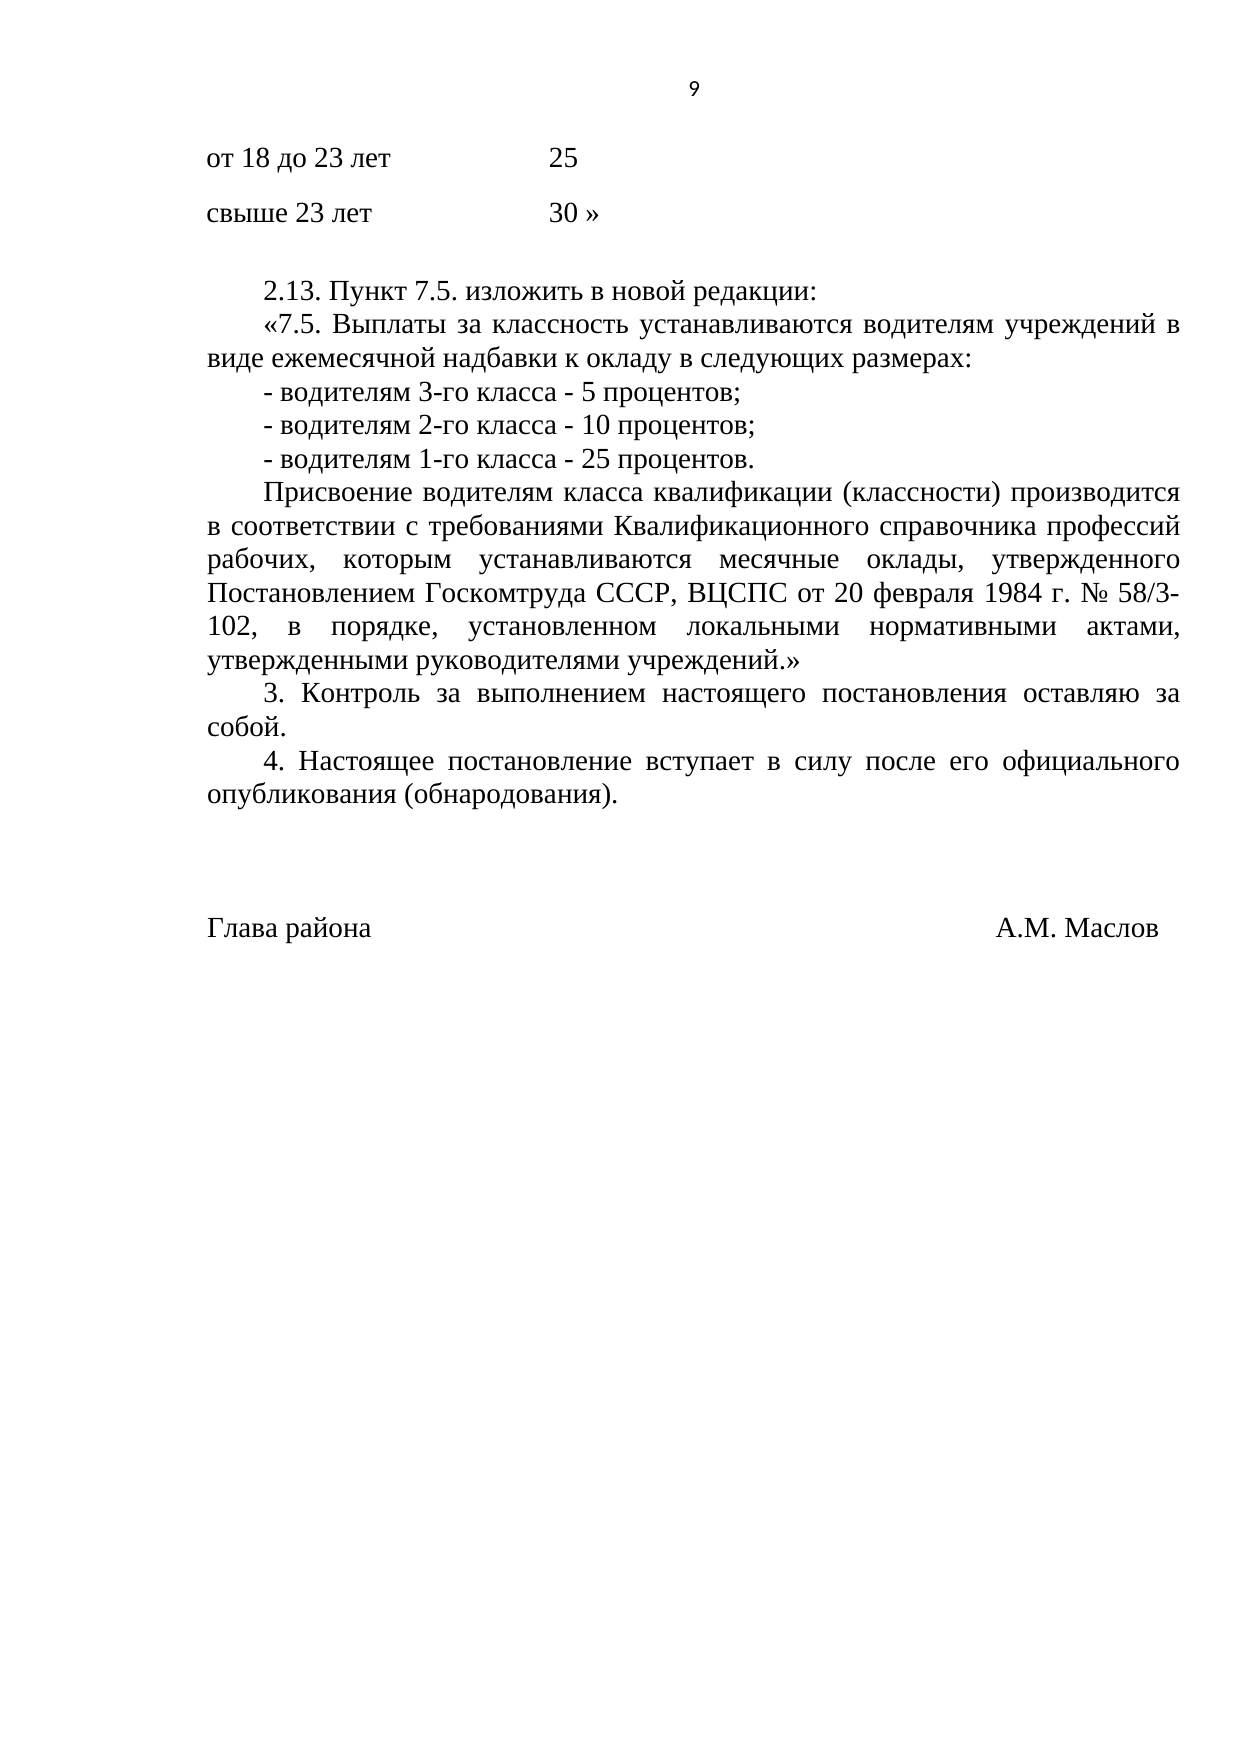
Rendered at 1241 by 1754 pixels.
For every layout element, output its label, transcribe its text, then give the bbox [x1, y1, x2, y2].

table_cell 30 » [542, 185, 1145, 239]
text Глава района А.М. Маслов [207, 910, 1181, 944]
text «7.5. Выплаты за классность устанавливаются водителям учреждений в виде ежемесячной надбавки к окладу в следующих размерах: [207, 307, 1181, 374]
table_cell от 18 до 23 лет [200, 130, 542, 185]
table_cell 25 [542, 130, 1145, 185]
text - водителям 2-го класса - 10 процентов; [207, 407, 1181, 441]
text - водителям 3-го класса - 5 процентов; [207, 374, 1181, 407]
text 4. Настоящее постановление вступает в силу после его официального опубликования (обнародования). [207, 743, 1181, 810]
table_cell свыше 23 лет [200, 185, 542, 239]
text 3. Контроль за выполнением настоящего постановления оставляю за собой. [207, 676, 1181, 743]
text - водителям 1-го класса - 25 процентов. [207, 441, 1181, 474]
text Присвоение водителям класса квалификации (классности) производится в соответствии с требованиями Квалификационного справочника профессий рабочих, которым устанавливаются месячные оклады, утвержденного Постановлением Госкомтруда СССР, ВЦСПС от 20 февраля 1984 г. № 58/3-102, в порядке, установленном локальными нормативными актами, утвержденными руководителями учреждений.» [207, 474, 1181, 676]
text 2.13. Пункт 7.5. изложить в новой редакции: [207, 273, 1181, 307]
